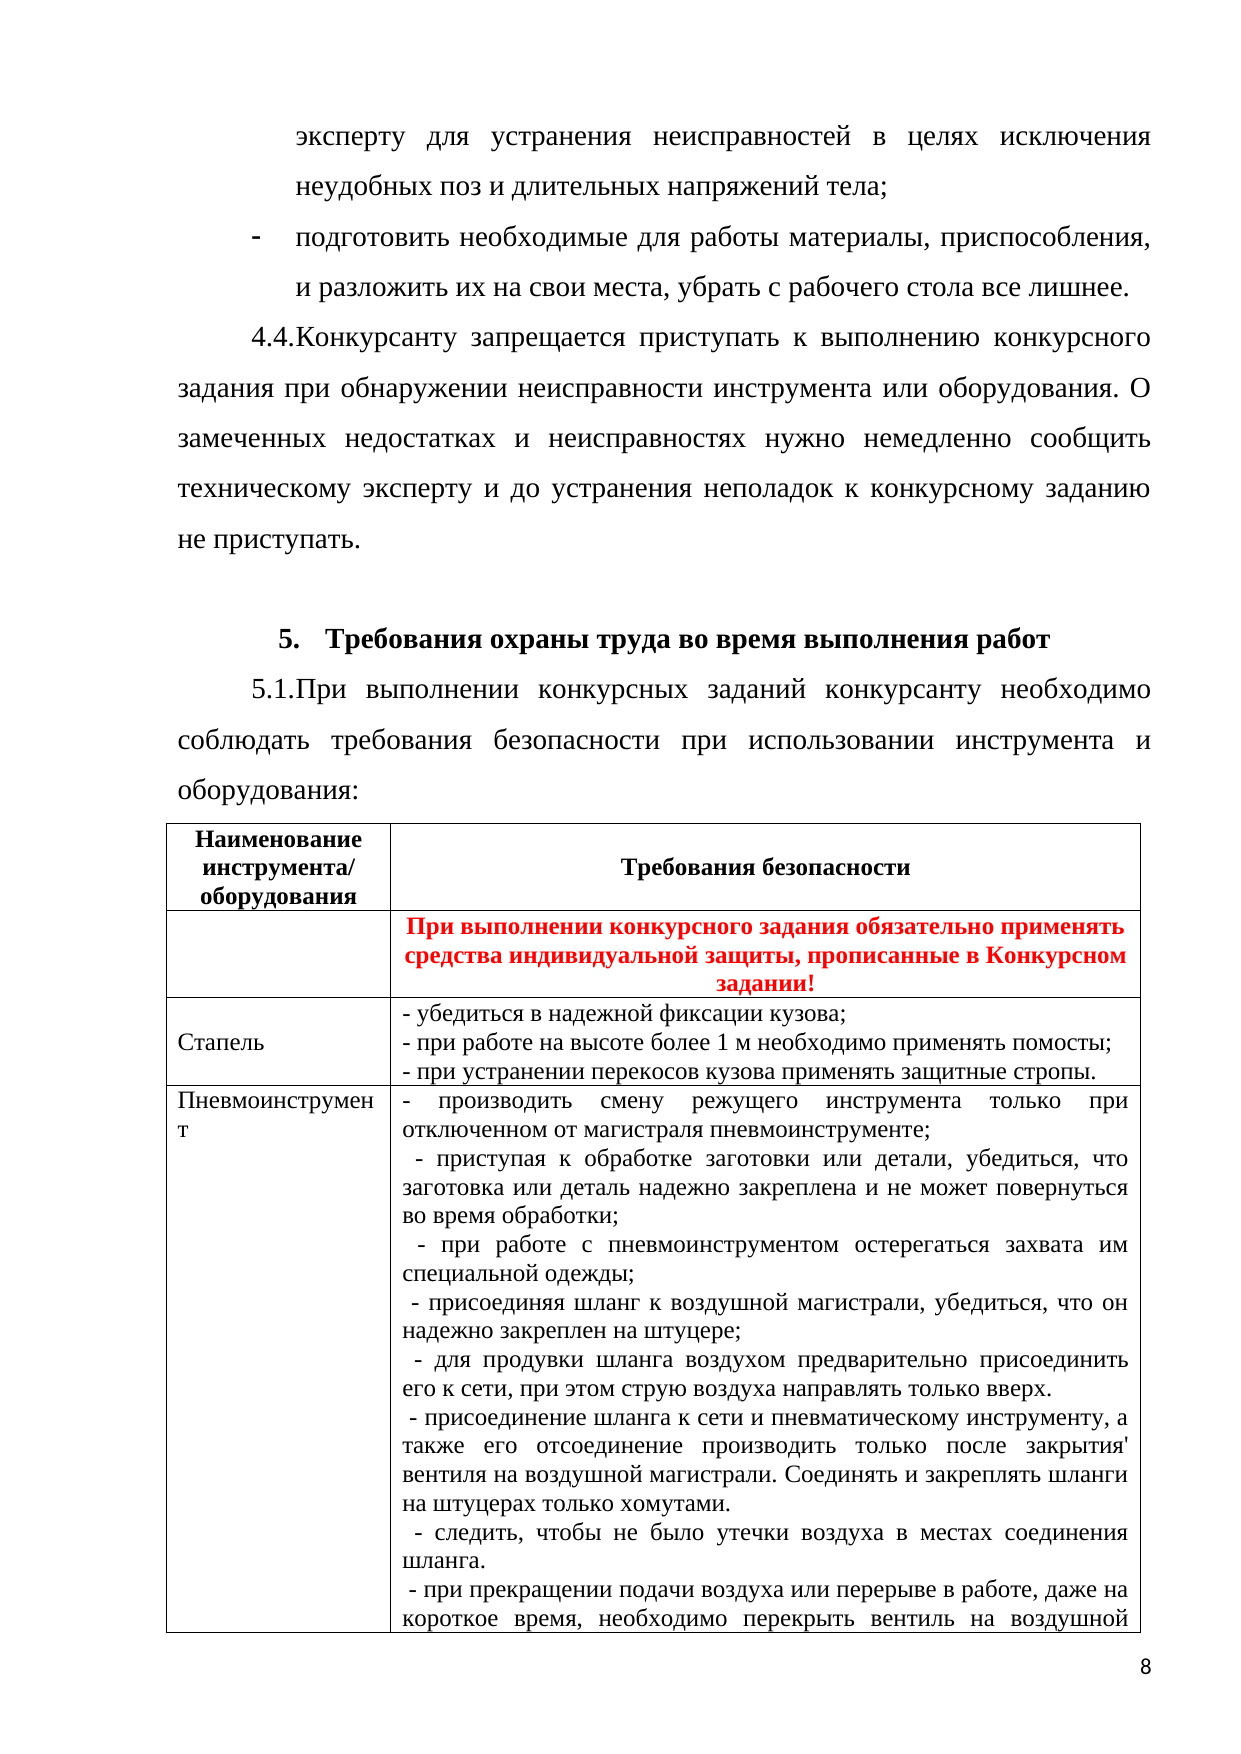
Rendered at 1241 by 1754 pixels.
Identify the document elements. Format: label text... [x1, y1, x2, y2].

list подготовить необходимые для работы материалы, приспособления, и разложить их на свои места, убрать с рабочего стола все лишнее. [251, 219, 1152, 303]
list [251, 118, 1152, 202]
subtitle Требования охраны труда во время выполнения работ [177, 621, 1152, 655]
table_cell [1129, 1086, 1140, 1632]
table_cell При выполнении конкурсного задания обязательно применять средства индивидуальной защиты, прописанные в Конкурсном задании! [391, 911, 1140, 997]
table_cell Пневмоинструмент [167, 1086, 390, 1632]
table_cell [167, 911, 390, 997]
table_header Требования безопасности [391, 824, 1140, 910]
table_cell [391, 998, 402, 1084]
list Конкурсанту запрещается приступать к выполнению конкурсного задания при обнаружении неисправности инструмента или оборудования. О замеченных недостатках и неисправностях нужно немедленно сообщить техническому эксперту и до устранения неполадок к конкурсному заданию не приступать. [177, 319, 1152, 554]
table_cell Стапель [167, 998, 390, 1084]
table_header Наименование инструмента/ оборудования [167, 824, 390, 910]
list При выполнении конкурсных заданий конкурсанту необходимо соблюдать требования безопасности при использовании инструмента и оборудования: [177, 672, 1152, 806]
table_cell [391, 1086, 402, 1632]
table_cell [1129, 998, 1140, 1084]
